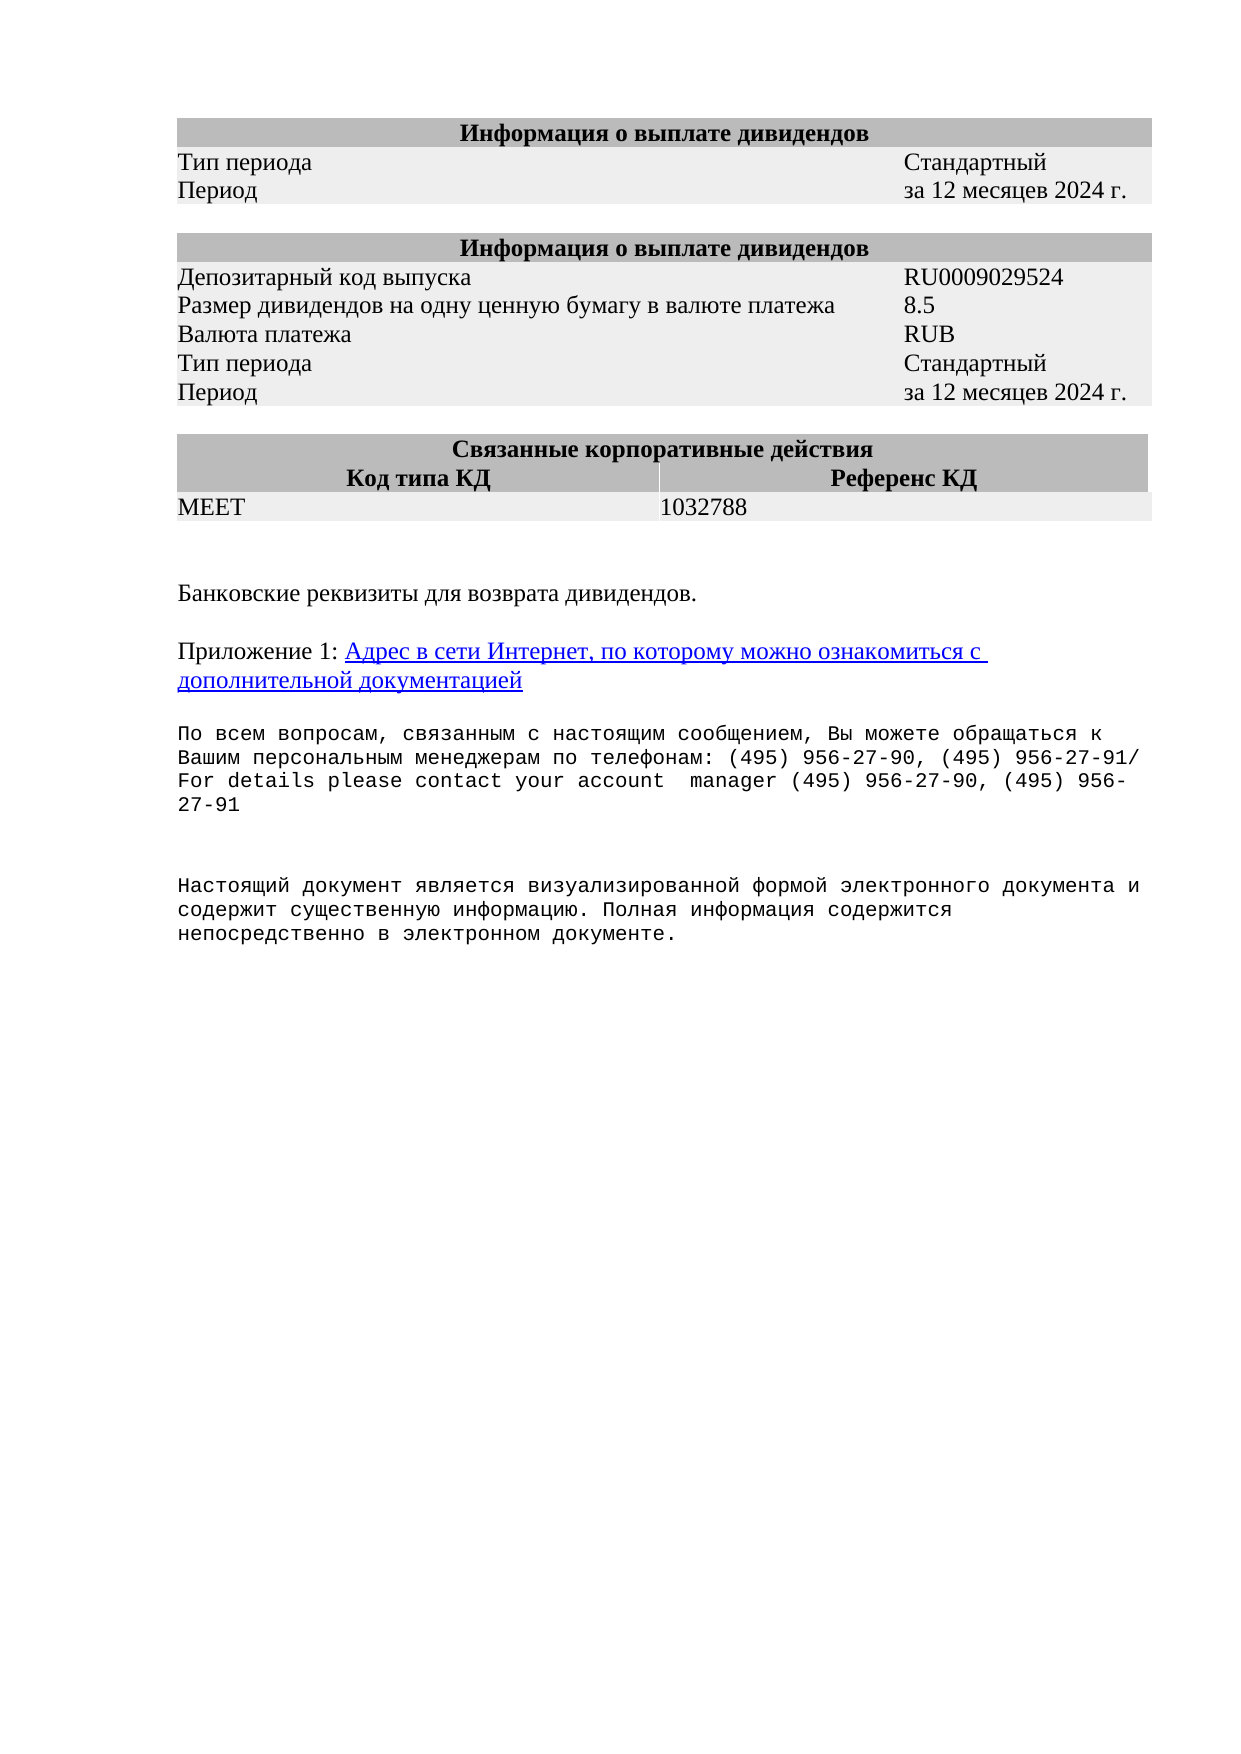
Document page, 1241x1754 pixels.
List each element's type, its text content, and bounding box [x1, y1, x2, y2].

table_header Информация о выплате дивидендов [177, 118, 1152, 147]
table_cell Стандартный [904, 348, 1152, 377]
table_cell Тип периода [177, 348, 904, 377]
table_cell Тип периода [177, 147, 904, 176]
table_cell за 12 месяцев 2024 г. [904, 377, 1152, 406]
text Настоящий документ является визуализированной формой электронного документа и содержит существенную информацию. Полная информация содержится непосредственно в электронном документе. [177, 875, 1152, 946]
table_cell Депозитарный код выпуска [177, 262, 904, 291]
table_cell [1148, 492, 1152, 521]
table_cell MEET [177, 492, 659, 521]
table_cell Стандартный [904, 147, 1152, 176]
table_cell за 12 месяцев 2024 г. [904, 176, 1152, 204]
table_cell Период [177, 176, 904, 204]
table_header Информация о выплате дивидендов [177, 233, 1152, 262]
text Банковские реквизиты для возврата дивидендов. [177, 578, 1152, 607]
table_header Связанные корпоративные действия [177, 434, 1148, 463]
table_cell Код типа КД [177, 463, 659, 492]
table_cell RUB [904, 319, 1152, 348]
table_cell 1032788 [660, 492, 1148, 521]
table_cell RU0009029524 [904, 262, 1152, 291]
table_cell Референс КД [660, 463, 1148, 492]
table_cell Валюта платежа [177, 319, 904, 348]
text По всем вопросам, связанным с настоящим сообщением, Вы можете обращаться к Вашим персональным менеджерам по телефонам: (495) 956-27-90, (495) 956-27-91/ For details please contact your account manager (495) 956-27-90, (495) 956-27-91 [177, 723, 1152, 818]
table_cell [177, 291, 904, 319]
table_cell Период [177, 377, 904, 406]
table_cell 8.5 [904, 291, 1152, 319]
text Приложение 1: Адрес в сети Интернет, по которому можно ознакомиться с дополнительной документацией [177, 636, 1152, 694]
